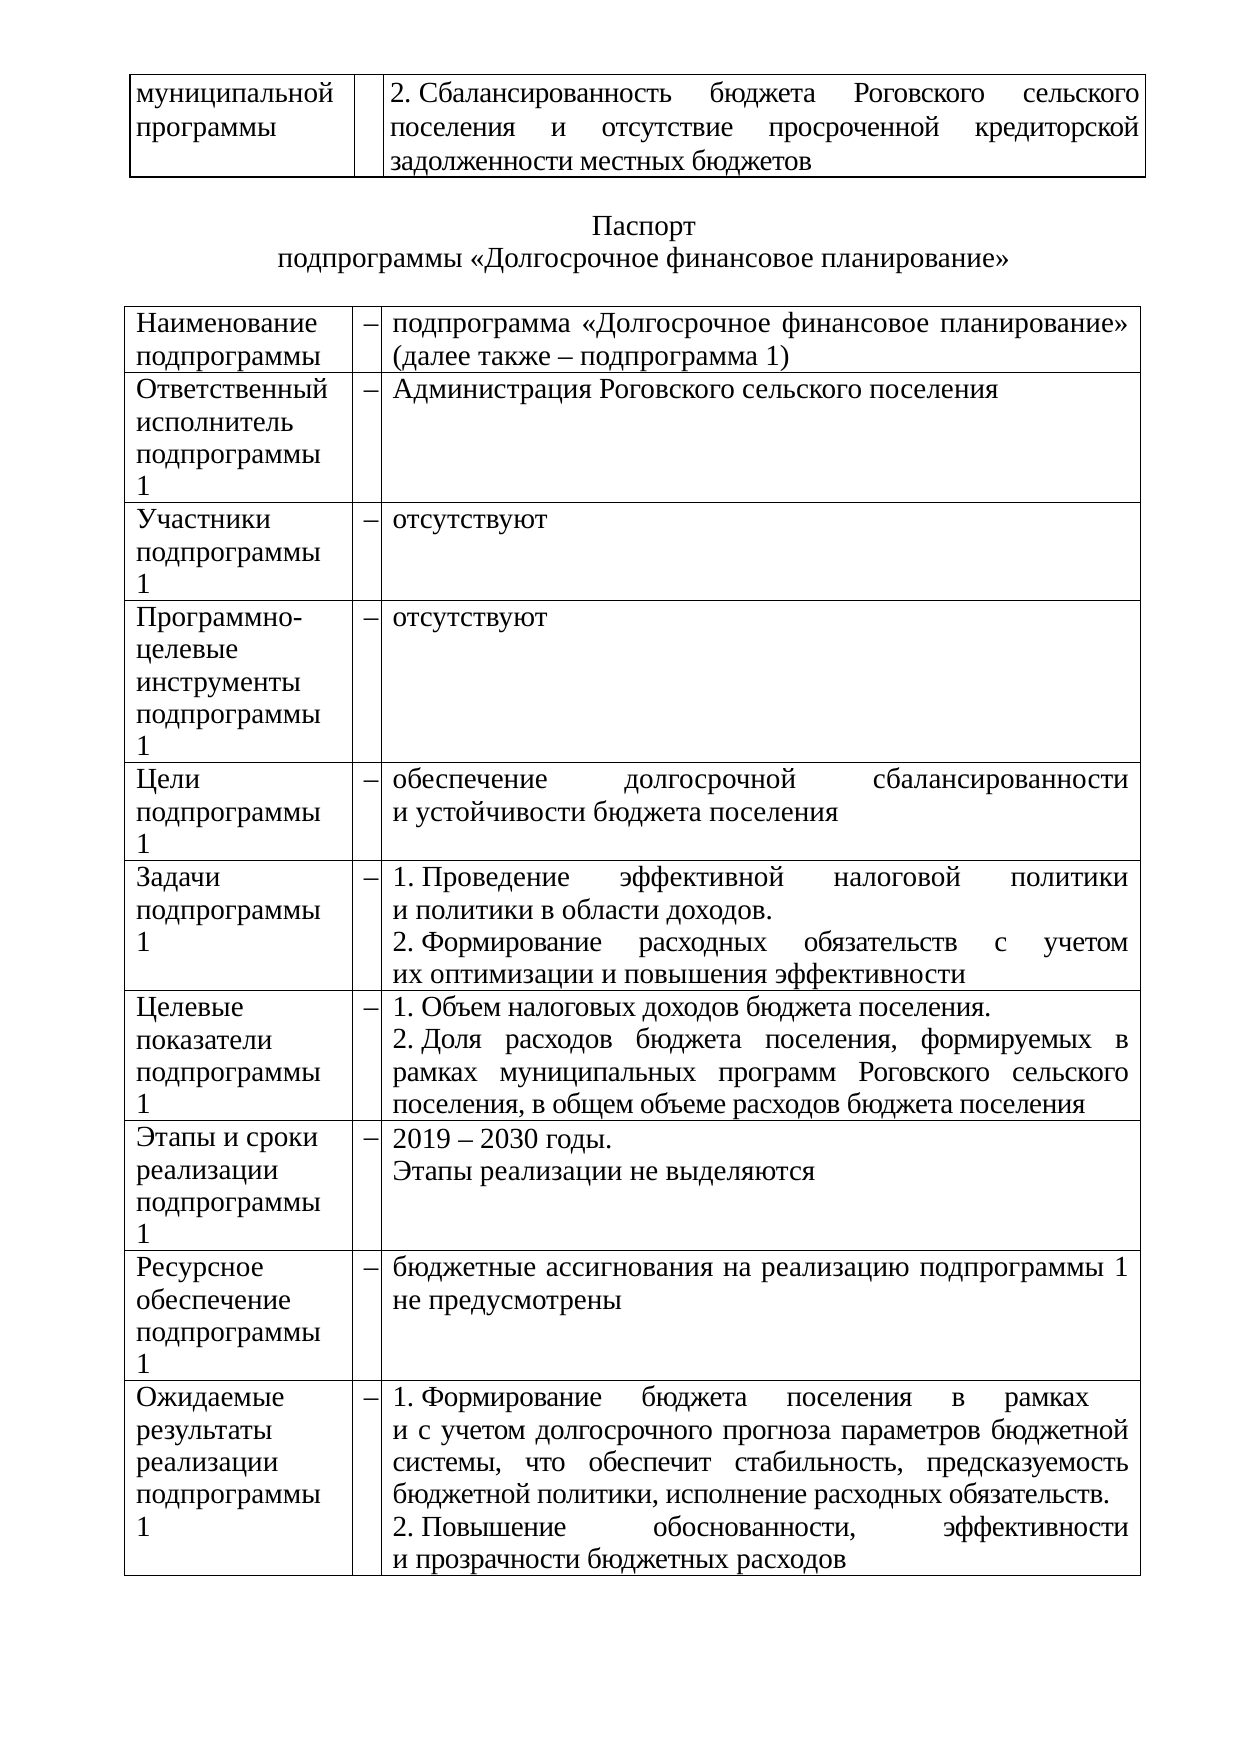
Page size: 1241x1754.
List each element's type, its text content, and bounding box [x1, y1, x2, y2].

table_cell – [353, 991, 381, 1120]
table_cell – [353, 503, 381, 599]
table_cell 1. Формирование бюджета поселения в рамках и с учетом долгосрочного прогноза параметров бюджетной системы, что обеспечит стабильность, предсказуемость бюджетной политики, исполнение расходных обязательств. 2. Повышение обоснованности, эффективности и прозрачности бюджетных расходов [382, 1381, 1140, 1575]
table_cell – [355, 75, 383, 176]
table_cell – [353, 373, 381, 502]
table_cell отсутствуют [382, 503, 1140, 599]
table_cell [384, 75, 1145, 176]
table_cell Целевые показатели подпрограммы 1 [125, 991, 352, 1120]
table_cell – [353, 1251, 381, 1380]
table_cell Программно-целевые инструменты подпрограммы 1 [125, 601, 352, 762]
text подпрограммы «Долгосрочное финансовое планирование» [136, 242, 1152, 274]
table_cell отсутствуют [382, 601, 1140, 762]
table_cell Этапы и сроки реализации подпрограммы 1 [125, 1121, 352, 1250]
table_cell Администрация Роговского сельского поселения [382, 373, 1140, 502]
table_cell Ответственный исполнитель подпрограммы 1 [125, 373, 352, 502]
table_cell 2019 – 2030 годы. Этапы реализации не выделяются [382, 1121, 1140, 1250]
table_cell 1. Проведение эффективной налоговой политики и политики в области доходов. 2. Формирование расходных обязательств с учетом их оптимизации и повышения эффективности [382, 861, 1140, 990]
table_cell бюджетные ассигнования на реализацию подпрограммы 1 не предусмотрены [382, 1251, 1140, 1380]
table_cell – [353, 601, 381, 762]
table_cell обеспечение долгосрочной сбалансированности и устойчивости бюджета поселения [382, 763, 1140, 860]
table_cell Ожидаемые результаты реализации подпрограммы 1 [125, 1381, 352, 1575]
table_cell Участники подпрограммы 1 [125, 503, 352, 599]
table_header Наименование подпрограммы [125, 307, 352, 372]
table_cell Задачи подпрограммы 1 [125, 861, 352, 990]
table_cell – [353, 1121, 381, 1250]
table_cell Цели подпрограммы 1 [125, 763, 352, 860]
table_cell – [353, 1381, 381, 1575]
table_cell – [353, 763, 381, 860]
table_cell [131, 75, 354, 176]
table_header – [353, 307, 381, 372]
table_cell 1. Объем налоговых доходов бюджета поселения. 2. Доля расходов бюджета поселения, формируемых в рамках муниципальных программ Роговского сельского поселения, в общем объеме расходов бюджета поселения [382, 991, 1140, 1120]
table_cell Ресурсное обеспечение подпрограммы 1 [125, 1251, 352, 1380]
table_header подпрограмма «Долгосрочное финансовое планирование» (далее также – подпрограмма 1) [382, 307, 1140, 372]
table_cell – [353, 861, 381, 990]
text Паспорт [136, 209, 1152, 242]
